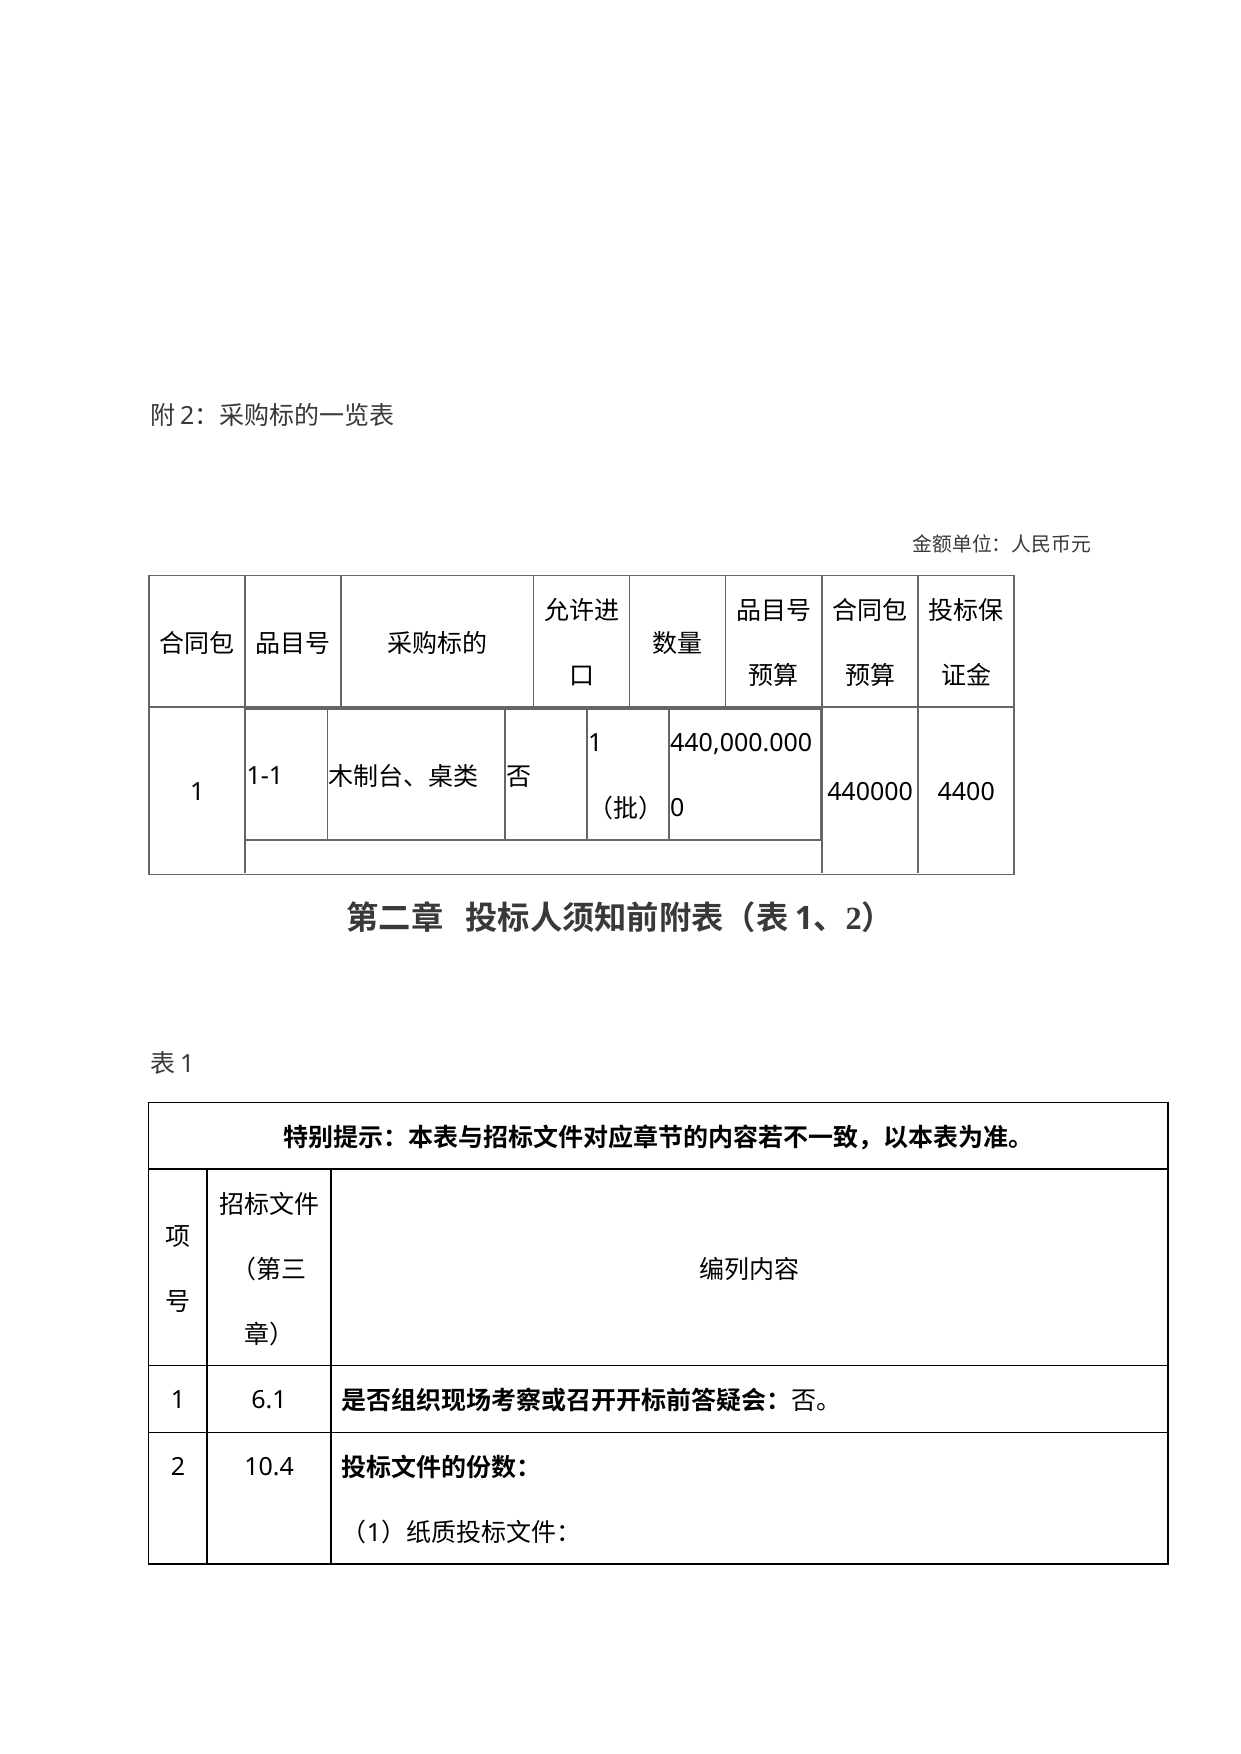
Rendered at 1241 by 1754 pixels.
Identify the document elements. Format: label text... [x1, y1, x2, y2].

text 表1 [150, 1029, 1090, 1094]
table_cell 6.1 [208, 1366, 330, 1431]
table_cell 1 [149, 1366, 206, 1431]
table_header 特别提示：本表与招标文件对应章节的内容若不一致，以本表为准。 [149, 1103, 1167, 1168]
table_cell 是否组织现场考察或召开开标前答疑会：否。 [332, 1366, 1167, 1431]
table_cell 2 [149, 1433, 206, 1563]
table_cell 10.4 [208, 1433, 330, 1563]
table_header 投标保证金 [919, 576, 1013, 706]
table_header 合同包预算 [823, 576, 917, 706]
table_cell 项号 [149, 1170, 206, 1365]
table_header 允许进口 [534, 576, 629, 706]
text 第二章 投标人须知前附表（表1、2） [150, 883, 1090, 948]
text 金额单位：人民币元 [150, 527, 1090, 559]
table_cell 4400 [919, 708, 1013, 873]
table_header 采购标的 [342, 576, 533, 706]
table_header 数量 [630, 576, 725, 706]
table_cell 1 [150, 708, 244, 873]
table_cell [332, 1433, 1167, 1563]
table_cell 440000 [823, 708, 917, 873]
table_header 品目号 [246, 576, 340, 706]
table_cell 编列内容 [332, 1170, 1167, 1365]
table_header 合同包 [150, 576, 244, 706]
text 附2：采购标的一览表 [150, 381, 1090, 446]
table_header 品目号预算 [726, 576, 821, 706]
table_cell [246, 841, 821, 873]
table_cell 招标文件 （第三章） [208, 1170, 330, 1365]
